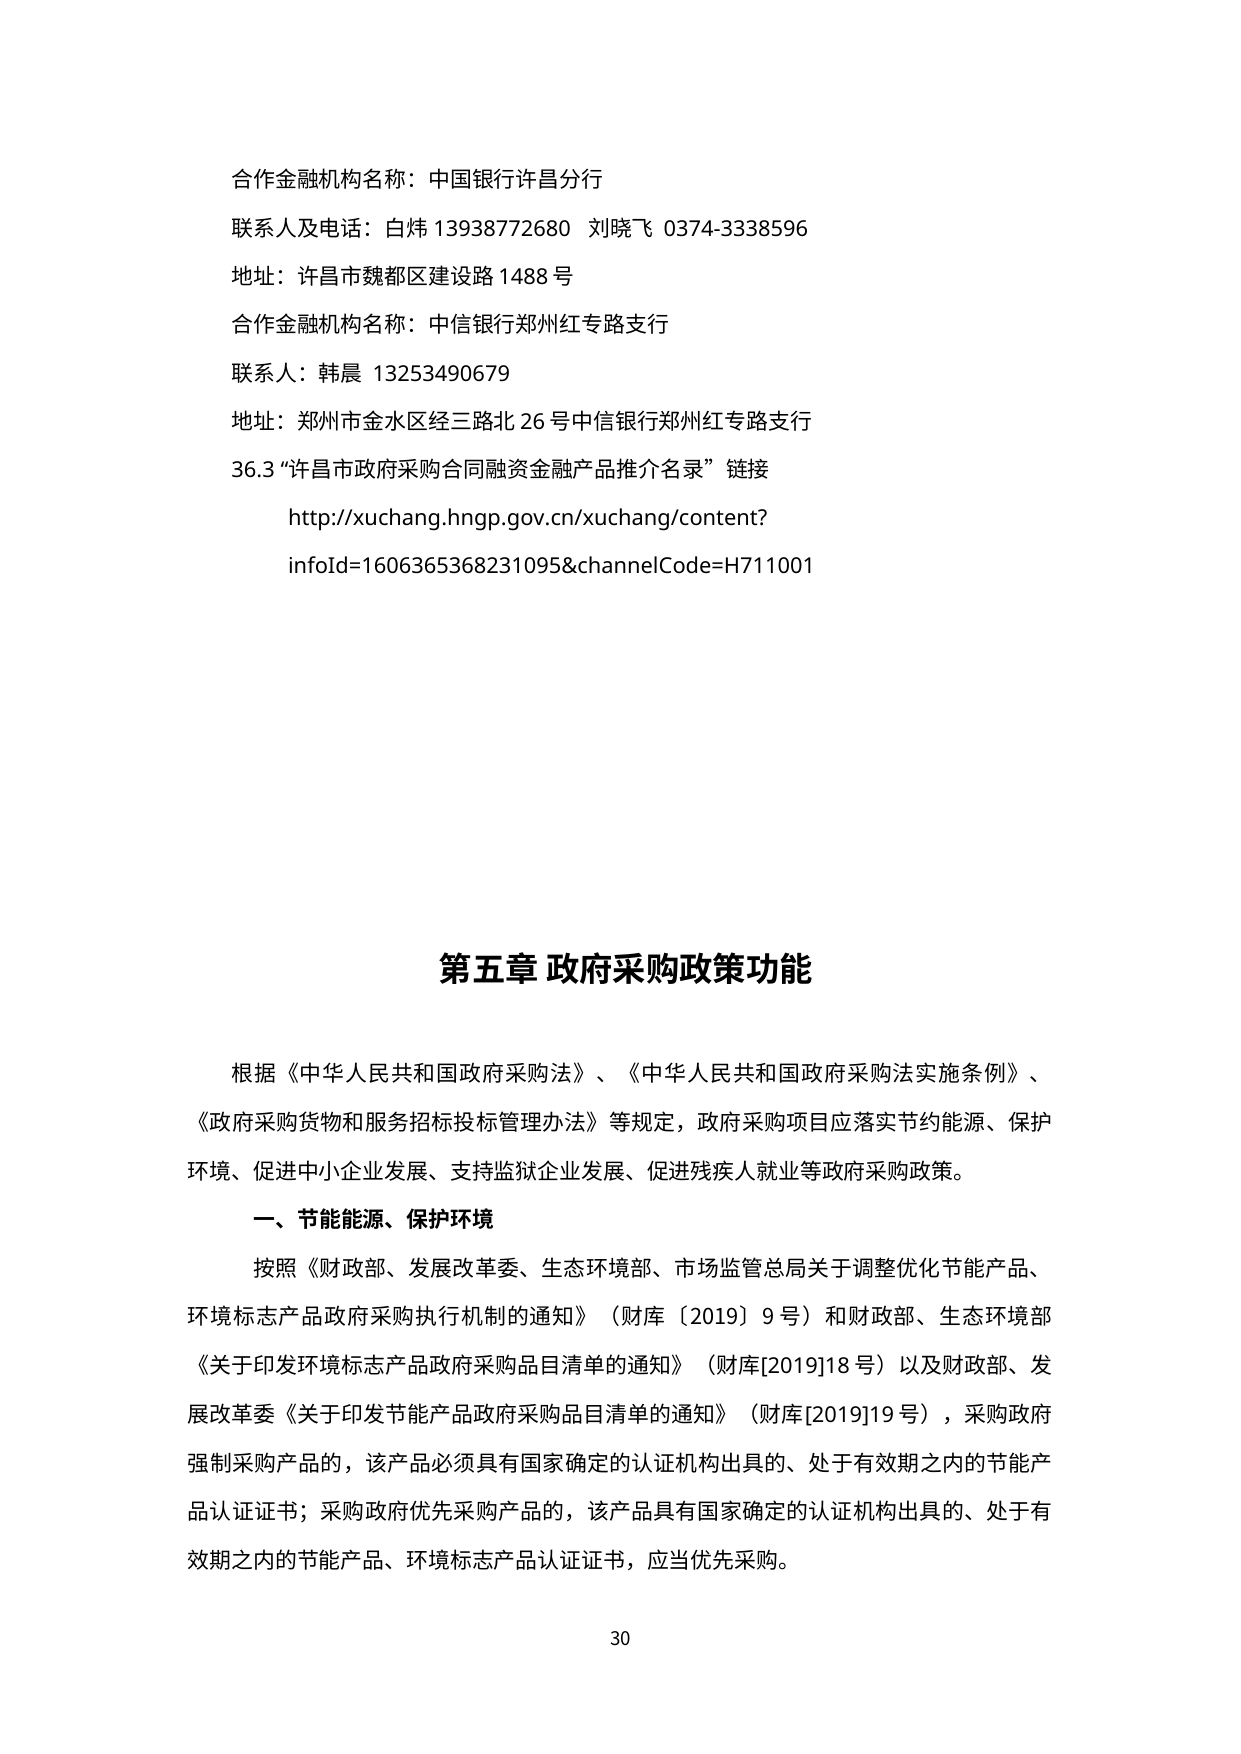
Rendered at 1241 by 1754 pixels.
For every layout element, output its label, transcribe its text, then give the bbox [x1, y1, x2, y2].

text 第五章 政府采购政策功能 [288, 934, 1053, 999]
text http://xuchang.hngp.gov.cn/xuchang/content?infoId=1606365368231095&channelCode=H711001 [288, 500, 1053, 582]
text 地址：郑州市金水区经三路北26号中信银行郑州红专路支行 [187, 404, 1053, 436]
text 按照《财政部、发展改革委、生态环境部、市场监管总局关于调整优化节能产品、环境标志产品政府采购执行机制的通知》（财库〔2019〕9号）和财政部、生态环境部《关于印发环境标志产品政府采购品目清单的通知》（财库[2019]18号）以及财政部、发展改革委《关于印发节能产品政府采购品目清单的通知》（财库[2019]19号），采购政府强制采购产品的，该产品必须具有国家确定的认证机构出具的、处于有效期之内的节能产品认证证书；采购政府优先采购产品的，该产品具有国家确定的认证机构出具的、处于有效期之内的节能产品、环境标志产品认证证书，应当优先采购。 [187, 1250, 1053, 1575]
text 合作金融机构名称：中国银行许昌分行 [187, 162, 1053, 194]
text 地址：许昌市魏都区建设路1488号 [187, 259, 1053, 291]
text 合作金融机构名称：中信银行郑州红专路支行 [187, 307, 1053, 339]
text 36.3 “许昌市政府采购合同融资金融产品推介名录”链接 [187, 452, 1053, 484]
text 联系人及电话：白炜 13938772680 刘晓飞 0374-3338596 [187, 210, 1053, 243]
text 一、节能能源、保护环境 [187, 1202, 1053, 1234]
text 联系人：韩晨 13253490679 [187, 355, 1053, 388]
text 根据《中华人民共和国政府采购法》、《中华人民共和国政府采购法实施条例》、《政府采购货物和服务招标投标管理办法》等规定，政府采购项目应落实节约能源、保护环境、促进中小企业发展、支持监狱企业发展、促进残疾人就业等政府采购政策。 [187, 1056, 1053, 1186]
